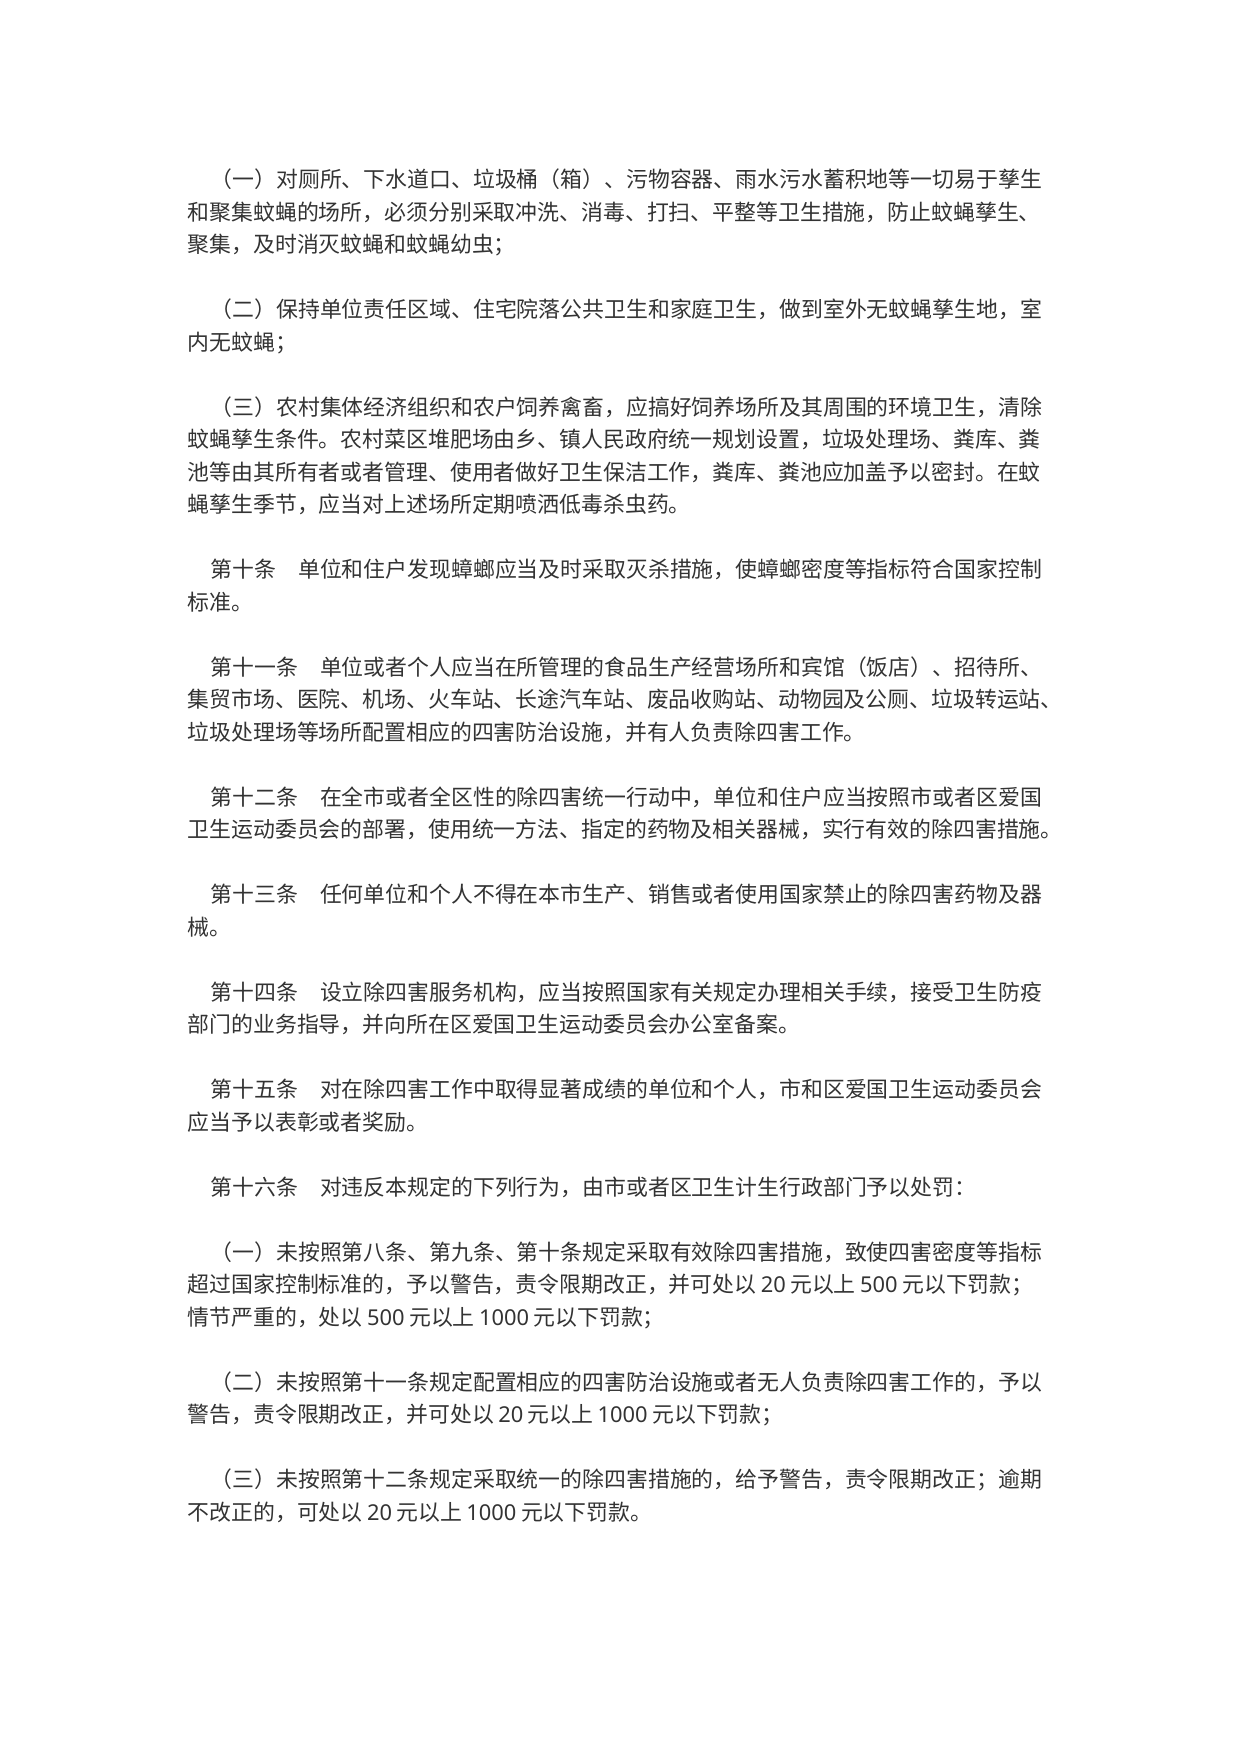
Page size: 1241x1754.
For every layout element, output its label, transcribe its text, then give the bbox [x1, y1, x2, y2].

text 第十条 单位和住户发现蟑螂应当及时采取灭杀措施，使蟑螂密度等指标符合国家控制标准。 [187, 552, 1053, 617]
text 第十五条 对在除四害工作中取得显著成绩的单位和个人，市和区爱国卫生运动委员会应当予以表彰或者奖励。 [187, 1072, 1053, 1137]
text （三）农村集体经济组织和农户饲养禽畜，应搞好饲养场所及其周围的环境卫生，清除蚊蝇孳生条件。农村菜区堆肥场由乡、镇人民政府统一规划设置，垃圾处理场、粪库、粪池等由其所有者或者管理、使用者做好卫生保洁工作，粪库、粪池应加盖予以密封。在蚊蝇孳生季节，应当对上述场所定期喷洒低毒杀虫药。 [187, 389, 1053, 519]
text 第十一条 单位或者个人应当在所管理的食品生产经营场所和宾馆（饭店）、招待所、集贸市场、医院、机场、火车站、长途汽车站、废品收购站、动物园及公厕、垃圾转运站、垃圾处理场等场所配置相应的四害防治设施，并有人负责除四害工作。 [187, 649, 1053, 747]
text （二）未按照第十一条规定配置相应的四害防治设施或者无人负责除四害工作的，予以警告，责令限期改正，并可处以20元以上1000元以下罚款； [187, 1364, 1053, 1429]
text 第十二条 在全市或者全区性的除四害统一行动中，单位和住户应当按照市或者区爱国卫生运动委员会的部署，使用统一方法、指定的药物及相关器械，实行有效的除四害措施。 [187, 779, 1053, 844]
text （一）未按照第八条、第九条、第十条规定采取有效除四害措施，致使四害密度等指标超过国家控制标准的，予以警告，责令限期改正，并可处以20元以上500元以下罚款；情节严重的，处以500元以上1000元以下罚款； [187, 1234, 1053, 1332]
text 第十三条 任何单位和个人不得在本市生产、销售或者使用国家禁止的除四害药物及器械。 [187, 877, 1053, 942]
text （三）未按照第十二条规定采取统一的除四害措施的，给予警告，责令限期改正；逾期不改正的，可处以20元以上1000元以下罚款。 [187, 1462, 1053, 1527]
text （二）保持单位责任区域、住宅院落公共卫生和家庭卫生，做到室外无蚊蝇孳生地，室内无蚊蝇； [187, 292, 1053, 357]
text 第十四条 设立除四害服务机构，应当按照国家有关规定办理相关手续，接受卫生防疫部门的业务指导，并向所在区爱国卫生运动委员会办公室备案。 [187, 974, 1053, 1039]
text 第十六条 对违反本规定的下列行为，由市或者区卫生计生行政部门予以处罚： [187, 1169, 1053, 1202]
text （一）对厕所、下水道口、垃圾桶（箱）、污物容器、雨水污水蓄积地等一切易于孳生和聚集蚊蝇的场所，必须分别采取冲洗、消毒、打扫、平整等卫生措施，防止蚊蝇孳生、聚集，及时消灭蚊蝇和蚊蝇幼虫； [187, 162, 1053, 259]
